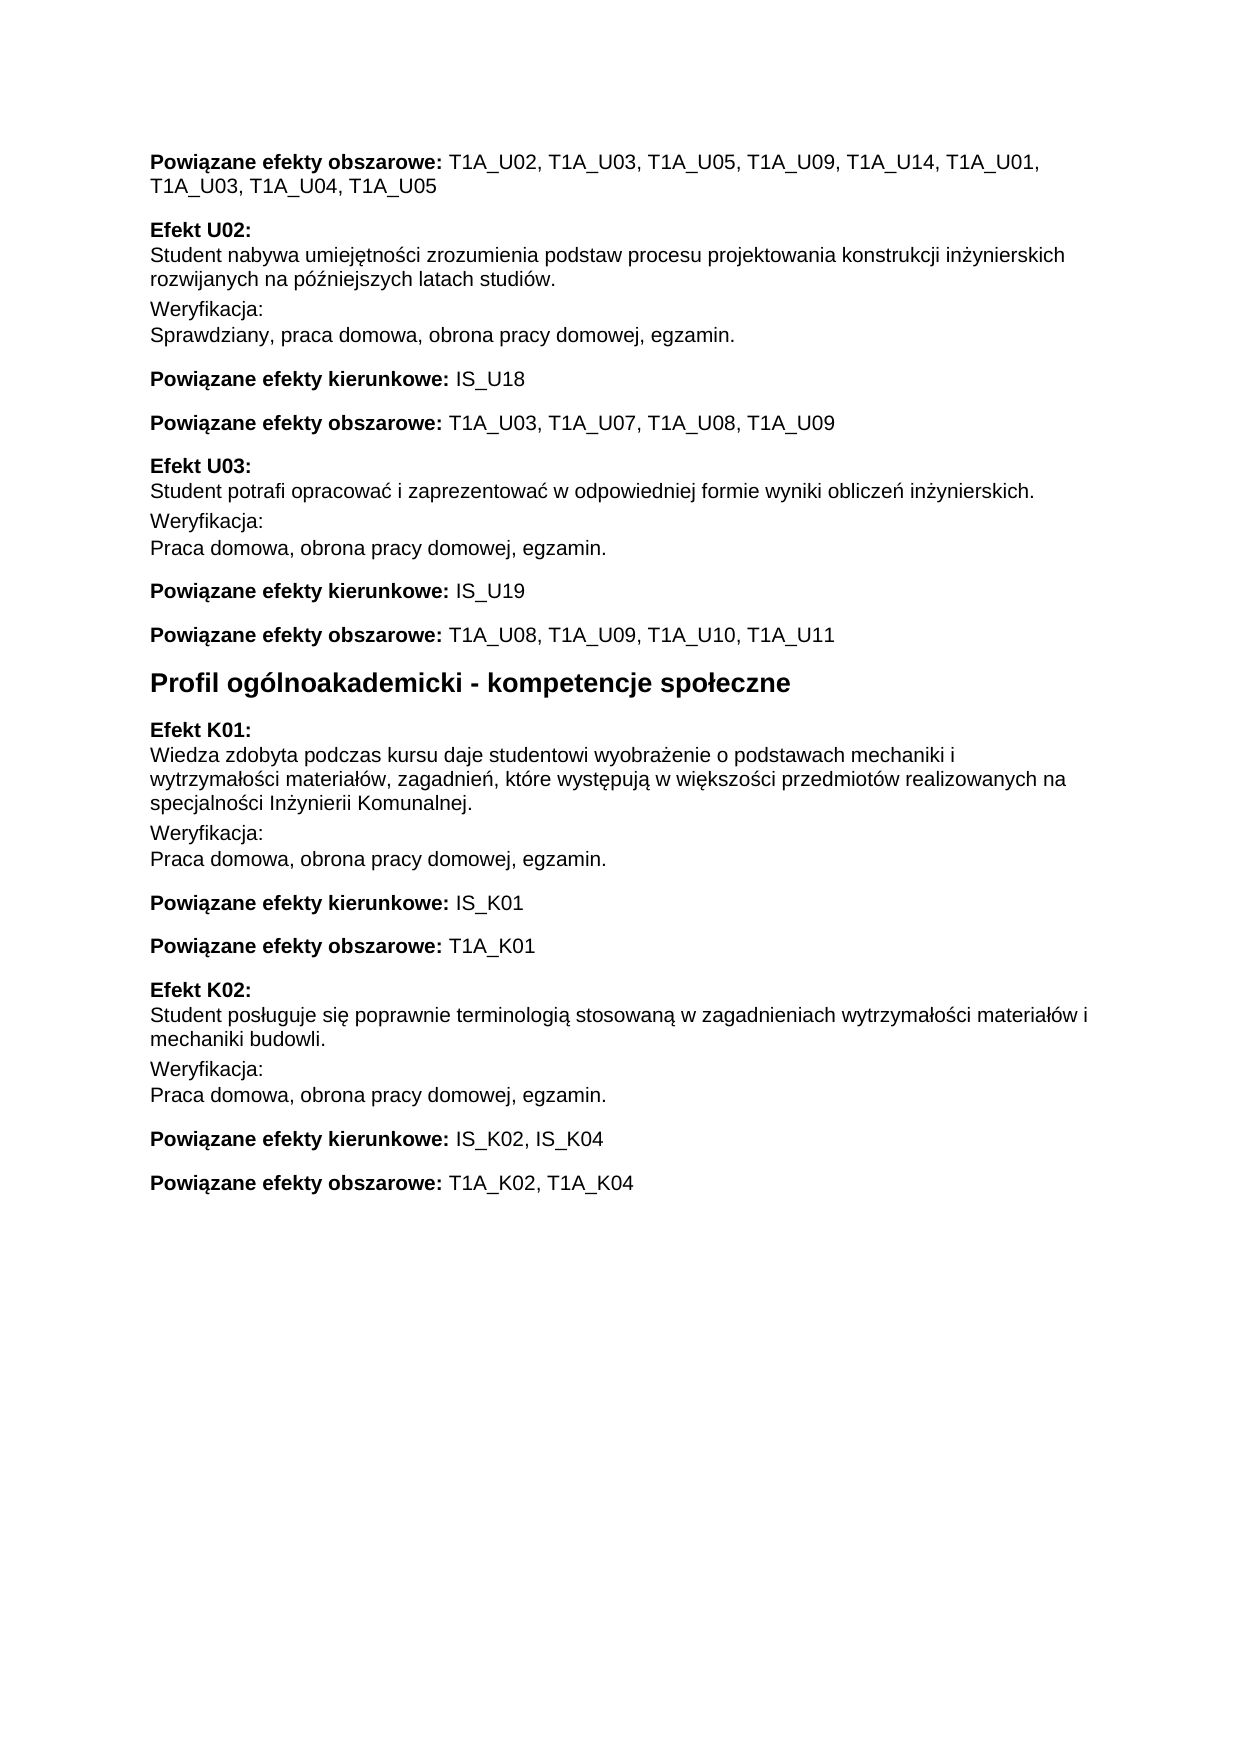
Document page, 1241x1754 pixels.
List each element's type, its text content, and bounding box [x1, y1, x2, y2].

text Efekt K01: [150, 718, 1090, 742]
text Weryfikacja: [150, 297, 1090, 321]
text Efekt U03: [150, 454, 1090, 478]
text Weryfikacja: [150, 821, 1090, 845]
text Powiązane efekty kierunkowe: IS_U19 [150, 579, 1090, 603]
text Praca domowa, obrona pracy domowej, egzamin. [150, 1083, 1090, 1107]
text Powiązane efekty obszarowe: T1A_K01 [150, 934, 1090, 958]
text Wiedza zdobyta podczas kursu daje studentowi wyobrażenie o podstawach mechaniki i wytrzymałości materiałów, zagadnień, które występują w większości przedmiotów realizowanych na specjalności Inżynierii Komunalnej. [150, 743, 1090, 814]
text Powiązane efekty obszarowe: T1A_U08, T1A_U09, T1A_U10, T1A_U11 [150, 623, 1090, 647]
text Student posługuje się poprawnie terminologią stosowaną w zagadnieniach wytrzymałości materiałów i mechaniki budowli. [150, 1003, 1090, 1051]
text Efekt U02: [150, 218, 1090, 242]
text Praca domowa, obrona pracy domowej, egzamin. [150, 847, 1090, 871]
text Powiązane efekty kierunkowe: IS_K02, IS_K04 [150, 1127, 1090, 1151]
text Student nabywa umiejętności zrozumienia podstaw procesu projektowania konstrukcji inżynierskich rozwijanych na późniejszych latach studiów. [150, 243, 1090, 291]
text Praca domowa, obrona pracy domowej, egzamin. [150, 535, 1090, 559]
text Weryfikacja: [150, 509, 1090, 533]
text Student potrafi opracować i zaprezentować w odpowiedniej formie wyniki obliczeń inżynierskich. [150, 479, 1090, 503]
text Powiązane efekty obszarowe: T1A_U02, T1A_U03, T1A_U05, T1A_U09, T1A_U14, T1A_U01, T1A_U03, T1A_U04, T1A_U05 [150, 150, 1090, 198]
text Weryfikacja: [150, 1057, 1090, 1081]
text Powiązane efekty kierunkowe: IS_U18 [150, 367, 1090, 391]
subtitle Profil ogólnoakademicki - kompetencje społeczne [150, 667, 1090, 698]
text Powiązane efekty kierunkowe: IS_K01 [150, 891, 1090, 914]
text Efekt K02: [150, 978, 1090, 1002]
text Powiązane efekty obszarowe: T1A_K02, T1A_K04 [150, 1171, 1090, 1195]
text Sprawdziany, praca domowa, obrona pracy domowej, egzamin. [150, 323, 1090, 347]
text Powiązane efekty obszarowe: T1A_U03, T1A_U07, T1A_U08, T1A_U09 [150, 410, 1090, 434]
